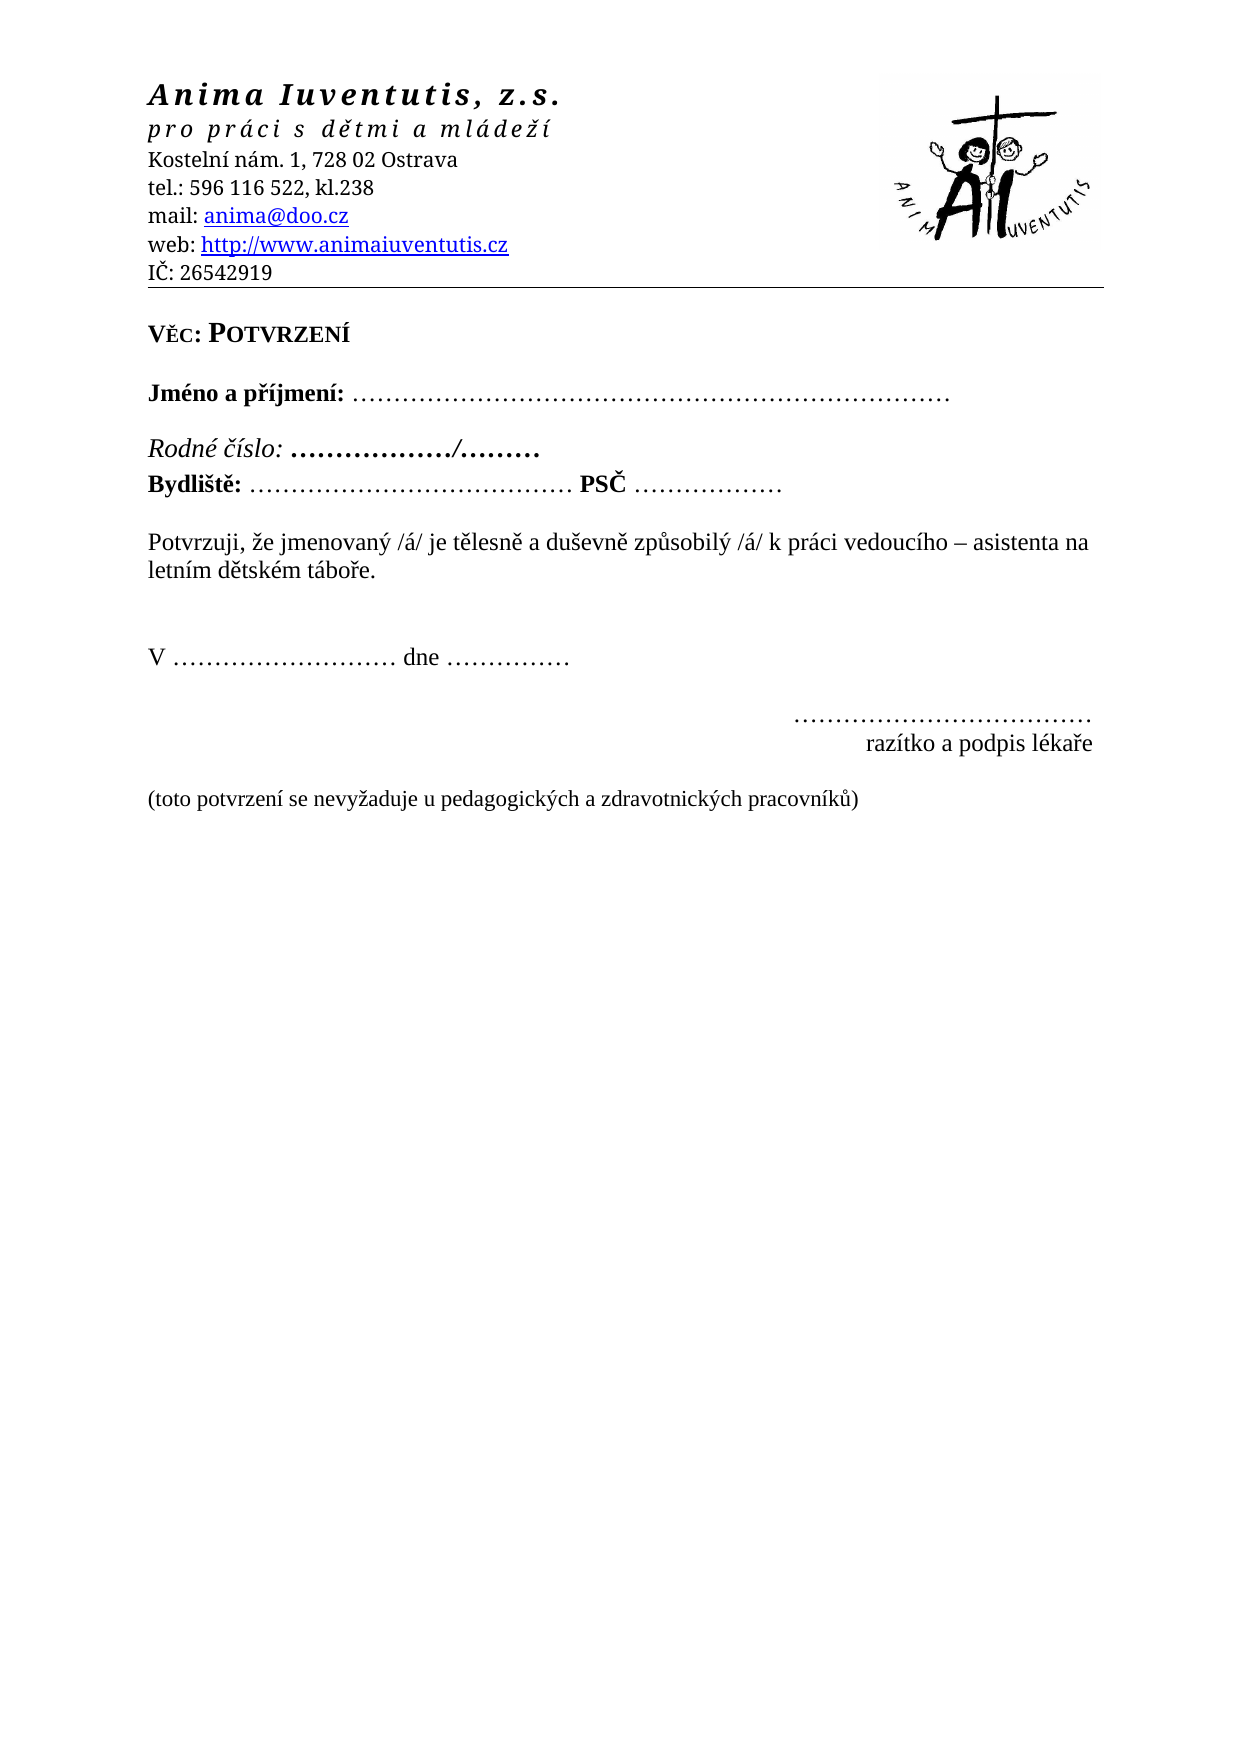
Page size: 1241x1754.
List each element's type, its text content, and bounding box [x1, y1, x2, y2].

subtitle Věc: Potvrzení [148, 316, 1093, 349]
picture [878, 73, 1101, 249]
text V ……………………… dne …………… [148, 642, 1093, 670]
text razítko a podpis lékaře [148, 728, 1093, 757]
text Jméno a příjmení: ……………………………………………………………… [148, 378, 1093, 407]
subtitle Rodné číslo: ………………/……… [148, 432, 1093, 463]
text Bydliště: ………………………………… PSČ ……………… [148, 469, 1093, 498]
text Potvrzuji, že jmenovaný /á/ je tělesně a duševně způsobilý /á/ k práci vedoucího – asistenta na letním dětském táboře. [148, 527, 1093, 584]
text ……………………………… [148, 699, 1093, 728]
text (toto potvrzení se nevyžaduje u pedagogických a zdravotnických pracovníků) [148, 785, 1093, 812]
